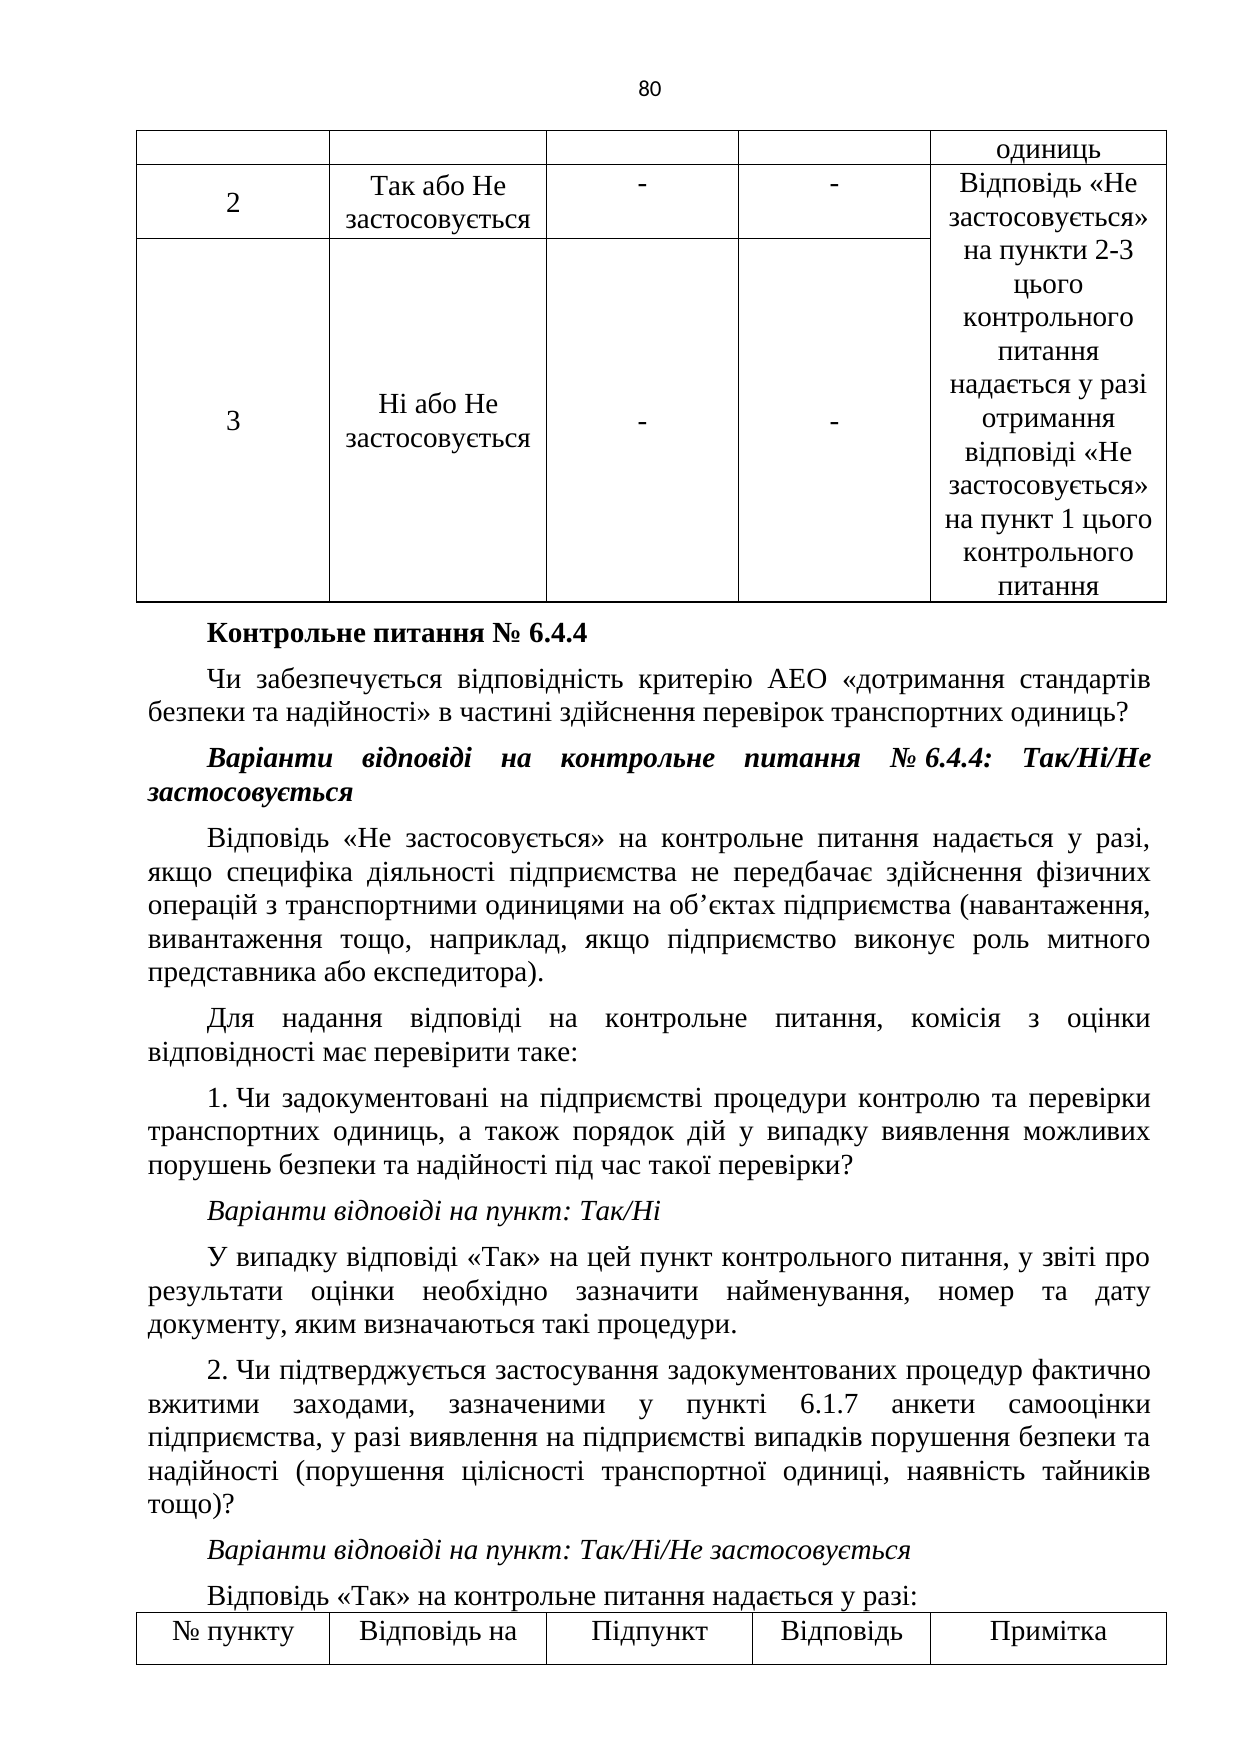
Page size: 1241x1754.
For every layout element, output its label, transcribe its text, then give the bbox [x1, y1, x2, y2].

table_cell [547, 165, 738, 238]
text Чи забезпечується відповідність критерію АЕО «дотримання стандартів безпеки та надійності» в частині здійснення перевірок транспортних одиниць? [148, 661, 1152, 728]
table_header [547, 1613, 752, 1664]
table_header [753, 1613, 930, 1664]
text У випадку відповіді «Так» на цей пункт контрольного питання, у звіті про результати оцінки необхідно зазначити найменування, номер та дату документу, яким визначаються такі процедури. [148, 1239, 1152, 1340]
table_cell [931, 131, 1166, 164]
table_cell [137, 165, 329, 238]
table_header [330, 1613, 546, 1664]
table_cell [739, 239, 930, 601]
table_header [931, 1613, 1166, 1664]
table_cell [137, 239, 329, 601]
text Варіанти відповіді на пункт: Так/Ні/Не застосовується [148, 1532, 1152, 1566]
text Варіанти відповіді на пункт: Так/Ні [148, 1193, 1152, 1227]
text Для надання відповіді на контрольне питання, комісія з оцінки відповідності має перевірити таке: [148, 1000, 1152, 1067]
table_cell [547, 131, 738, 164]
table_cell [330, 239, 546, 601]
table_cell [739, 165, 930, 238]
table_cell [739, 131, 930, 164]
text 2. Чи підтверджується застосування задокументованих процедур фактично вжитими заходами, зазначеними у пункті 6.1.7 анкети самооцінки підприємства, у разі виявлення на підприємстві випадків порушення безпеки та надійності (порушення цілісності транспортної одиниці, наявність тайників тощо)? [148, 1352, 1152, 1520]
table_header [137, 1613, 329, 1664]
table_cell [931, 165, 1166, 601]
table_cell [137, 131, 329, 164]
subtitle Відповідь «Не застосовується» на контрольне питання надається у разі, якщо специфіка діяльності підприємства не передбачає здійснення фізичних операцій з транспортними одиницями на об’єктах підприємства (навантаження, вивантаження тощо, наприклад, якщо підприємство виконує роль митного представника або експедитора). [148, 820, 1152, 988]
text Варіанти відповіді на контрольне питання № 6.4.4: Так/Ні/Не застосовується [148, 741, 1152, 808]
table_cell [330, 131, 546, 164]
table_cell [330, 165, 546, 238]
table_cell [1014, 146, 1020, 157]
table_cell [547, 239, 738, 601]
text 1. Чи задокументовані на підприємстві процедури контролю та перевірки транспортних одиниць, а також порядок дій у випадку виявлення можливих порушень безпеки та надійності під час такої перевірки? [148, 1080, 1152, 1181]
subtitle Контрольне питання № 6.4.4 [148, 615, 1152, 648]
text Відповідь «Так» на контрольне питання надається у разі: [148, 1578, 1152, 1612]
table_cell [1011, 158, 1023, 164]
